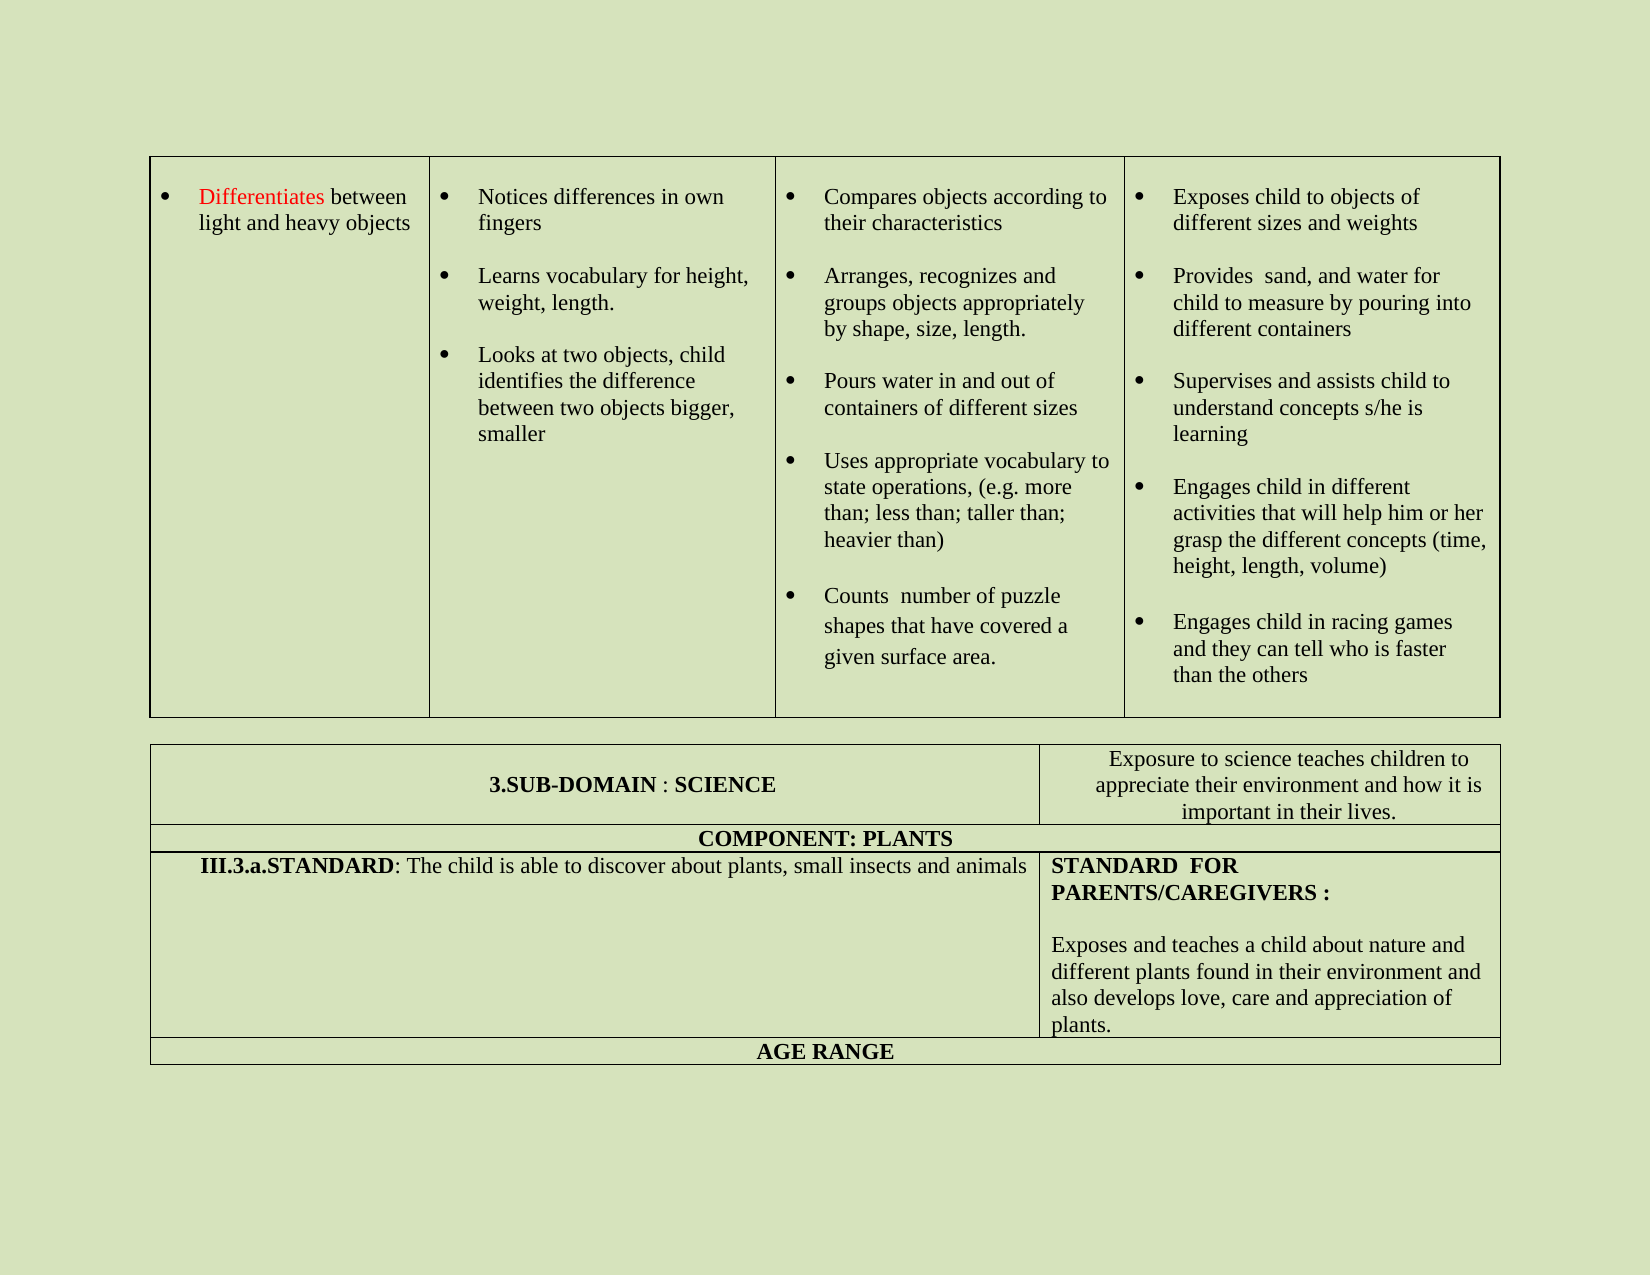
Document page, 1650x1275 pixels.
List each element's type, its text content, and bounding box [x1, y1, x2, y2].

table_cell Notices differences in own fingers Learns vocabulary for height, weight, length. Looks at two objects, child identifies the difference between two objects bigger, smaller [430, 157, 775, 717]
table_cell III.3.a.STANDARD: The child is able to discover about plants, small insects and animals [151, 853, 1039, 1037]
table_header Exposure to science teaches children to appreciate their environment and how it is important in their lives. [1040, 745, 1500, 824]
table_cell Compares objects according to their characteristics Arranges, recognizes and groups objects appropriately by shape, size, length. Pours water in and out of containers of different sizes Uses appropriate vocabulary to state operations, (e.g. more than; less than; taller than; heavier than) Counts number of puzzle shapes that have covered a given surface area. [776, 157, 1124, 717]
table_cell Differentiates between light and heavy objects [151, 157, 429, 717]
table_cell AGE RANGE [151, 1038, 1500, 1064]
table_cell Exposes child to objects of different sizes and weights Provides sand, and water for child to measure by pouring into different containers Supervises and assists child to understand concepts s/he is learning Engages child in different activities that will help him or her grasp the different concepts (time, height, length, volume) Engages child in racing games and they can tell who is faster than the others [1125, 157, 1499, 717]
table_cell COMPONENT: PLANTS [151, 825, 1500, 851]
table_cell STANDARD FOR PARENTS/CAREGIVERS : Exposes and teaches a child about nature and different plants found in their environment and also develops love, care and appreciation of plants. [1040, 853, 1500, 1037]
table_header 3.SUB-DOMAIN : SCIENCE [151, 745, 1039, 824]
